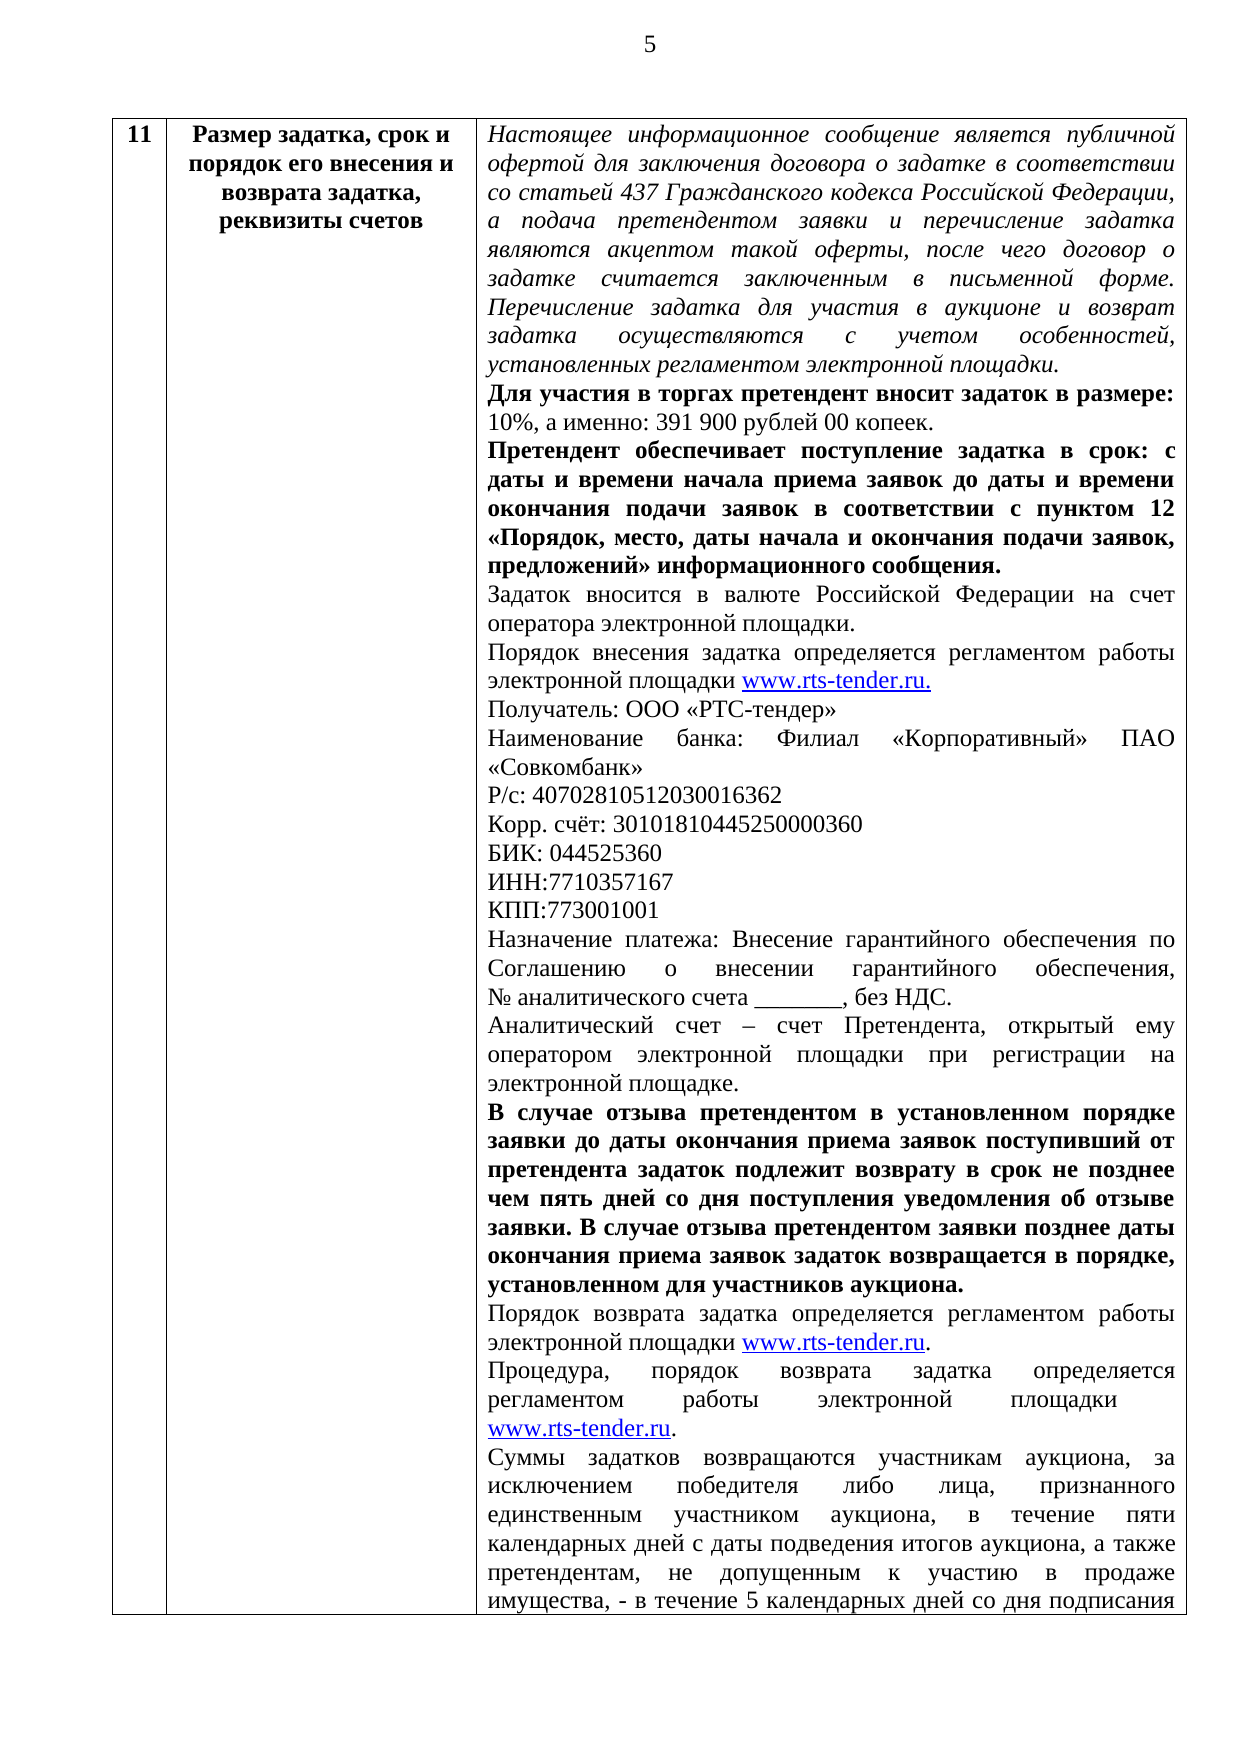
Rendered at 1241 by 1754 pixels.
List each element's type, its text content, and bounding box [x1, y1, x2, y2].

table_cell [167, 119, 476, 1614]
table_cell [477, 119, 1186, 1614]
table_cell 11 [113, 119, 166, 1614]
